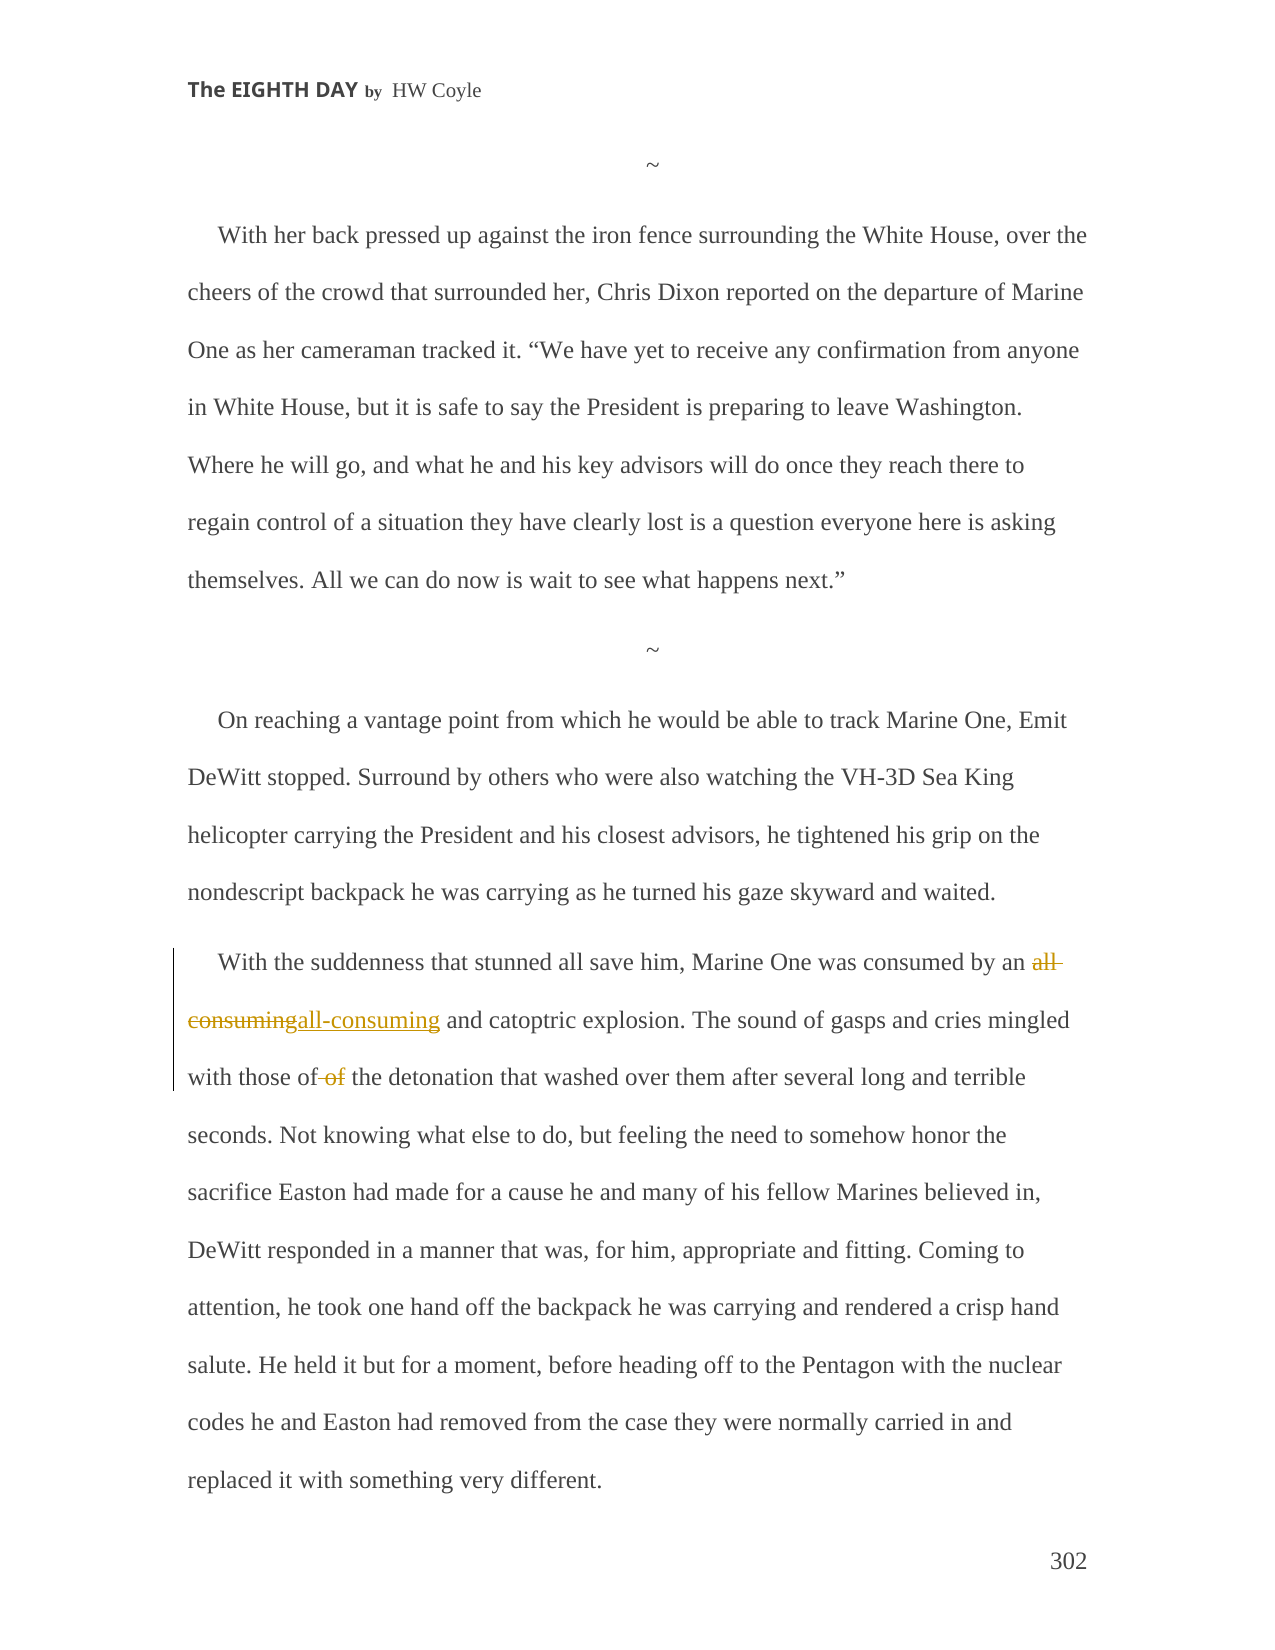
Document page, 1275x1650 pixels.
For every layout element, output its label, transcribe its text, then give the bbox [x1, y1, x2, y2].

text ~ [187, 635, 1087, 664]
text With her back pressed up against the iron fence surrounding the White House, over the cheers of the crowd that surrounded her, Chris Dixon reported on the departure of Marine One as her cameraman tracked it. “We have yet to receive any confirmation from anyone in White House, but it is safe to say the President is preparing to leave Washington. Where he will go, and what he and his key advisors will do once they reach there to regain control of a situation they have clearly lost is a question everyone here is asking themselves. All we can do now is wait to see what happens next.” [187, 220, 1087, 594]
text On reaching a vantage point from which he would be able to track Marine One, Emit DeWitt stopped. Surround by others who were also watching the VH-3D Sea King helicopter carrying the President and his closest advisors, he tightened his grip on the nondescript backpack he was carrying as he turned his gaze skyward and waited. [187, 705, 1087, 906]
text ~ [187, 150, 1087, 179]
text With the suddenness that stunned all save him, Marine One was consumed by an and catoptric explosion. The sound of gasps and cries mingled with those of the detonation that washed over them after several long and terrible seconds. Not knowing what else to do, but feeling the need to somehow honor the sacrifice Easton had made for a cause he and many of his fellow Marines believed in, DeWitt responded in a manner that was, for him, appropriate and fitting. Coming to attention, he took one hand off the backpack he was carrying and rendered a crisp hand salute. He held it but for a moment, before heading off to the Pentagon with the nuclear codes he and Easton had removed from the case they were normally carried in and replaced it with something very different. [187, 947, 1087, 1494]
